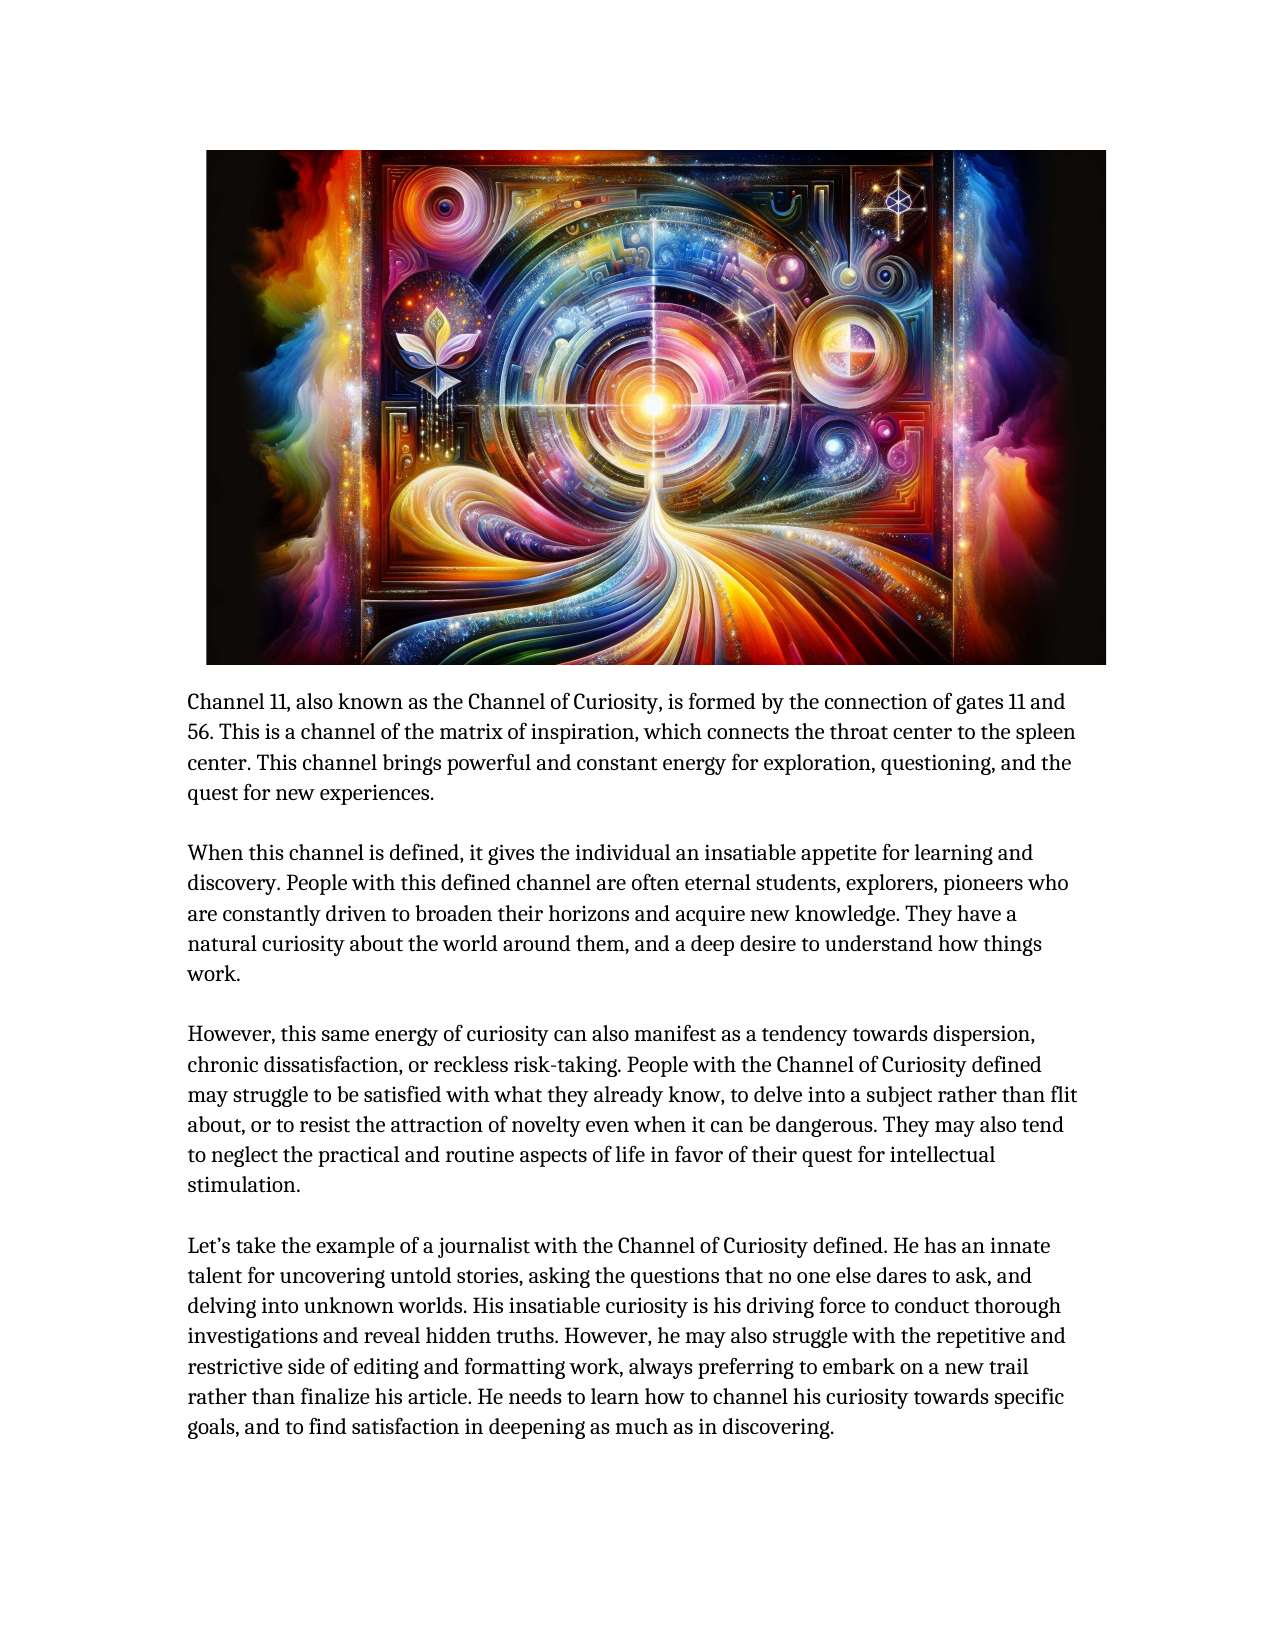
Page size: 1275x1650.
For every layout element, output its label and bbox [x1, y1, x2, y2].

text [187, 689, 1087, 1471]
picture [206, 150, 1107, 665]
